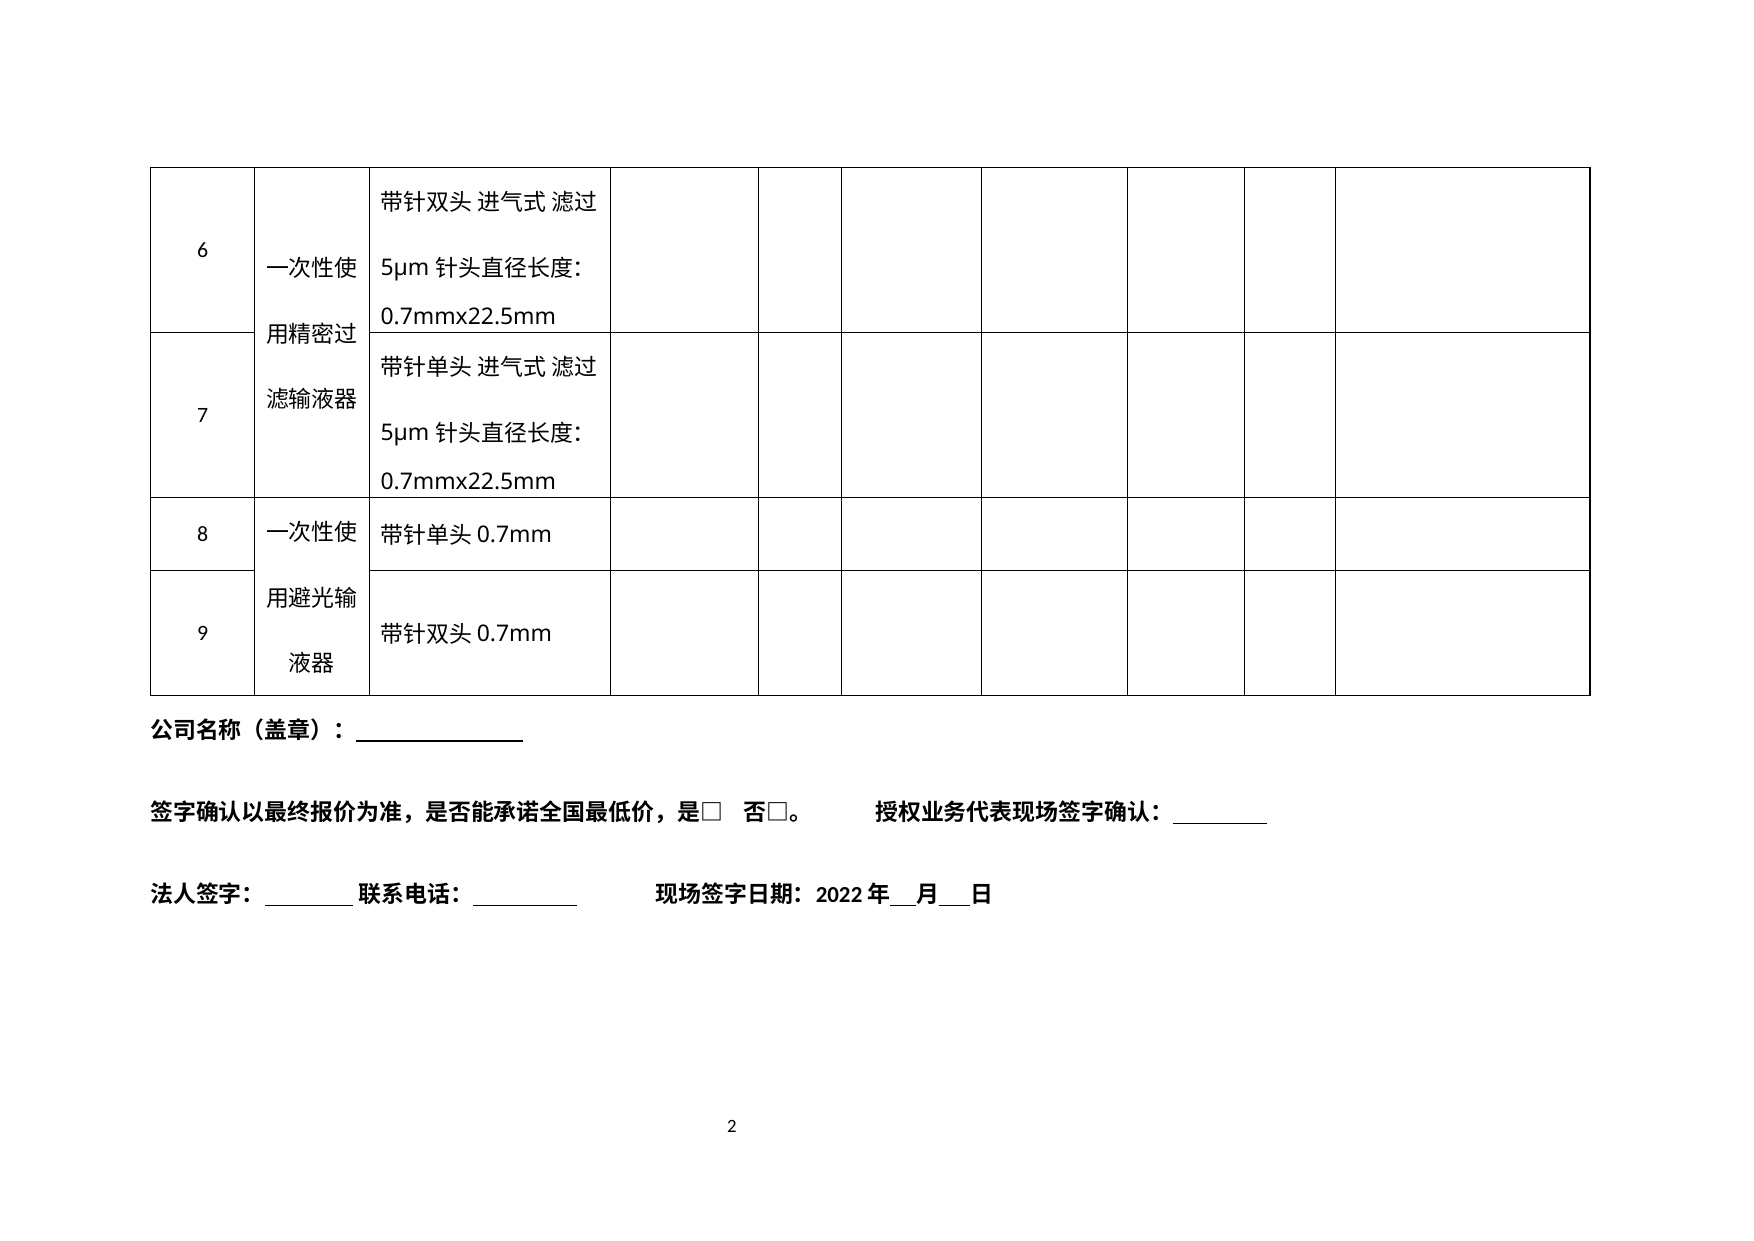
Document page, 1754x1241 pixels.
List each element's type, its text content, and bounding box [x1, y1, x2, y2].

table_cell 带针双头0.7mm [370, 571, 610, 695]
table_cell 带针单头 进气式 滤过5μm 针头直径长度：0.7mmx22.5mm [370, 333, 610, 497]
table_cell [1128, 498, 1244, 570]
table_cell [611, 498, 758, 570]
table_cell [759, 333, 841, 497]
text 公司名称（盖章）： [150, 696, 1604, 761]
table_cell 8 [151, 498, 254, 570]
table_cell 带针单头0.7mm [370, 498, 610, 570]
table_cell [611, 333, 758, 497]
table_cell [982, 333, 1127, 497]
table_cell [1336, 333, 1589, 497]
table_cell [1245, 571, 1335, 695]
table_cell [842, 498, 981, 570]
table_cell [1128, 333, 1244, 497]
table_cell [1128, 571, 1244, 695]
table_cell 一次性使用避光输液器 [255, 498, 369, 695]
table_cell [982, 168, 1127, 332]
table_cell [759, 571, 841, 695]
table_cell [611, 571, 758, 695]
table_cell 7 [151, 333, 254, 497]
table_cell [842, 571, 981, 695]
table_cell [982, 571, 1127, 695]
table_cell 6 [151, 168, 254, 332]
table_cell [1128, 168, 1244, 332]
table_cell [1336, 498, 1589, 570]
table_cell [611, 168, 758, 332]
table_cell [842, 168, 981, 332]
table_cell 一次性使用精密过滤输液器 [255, 168, 369, 497]
table_cell [1245, 498, 1335, 570]
table_cell [1336, 168, 1589, 332]
table_cell [759, 498, 841, 570]
table_cell [1336, 571, 1589, 695]
table_cell 9 [151, 571, 254, 695]
text 法人签字： 联系电话： 现场签字日期：2022年 月 日 [150, 860, 1604, 926]
table_cell [842, 333, 981, 497]
text 签字确认以最终报价为准，是否能承诺全国最低价，是□ 否□。 授权业务代表现场签字确认： [150, 778, 1604, 843]
table_cell [982, 498, 1127, 570]
table_cell 带针双头 进气式 滤过5μm 针头直径长度：0.7mmx22.5mm [370, 168, 610, 332]
table_cell [1245, 333, 1335, 497]
table_cell [1245, 168, 1335, 332]
table_cell [759, 168, 841, 332]
